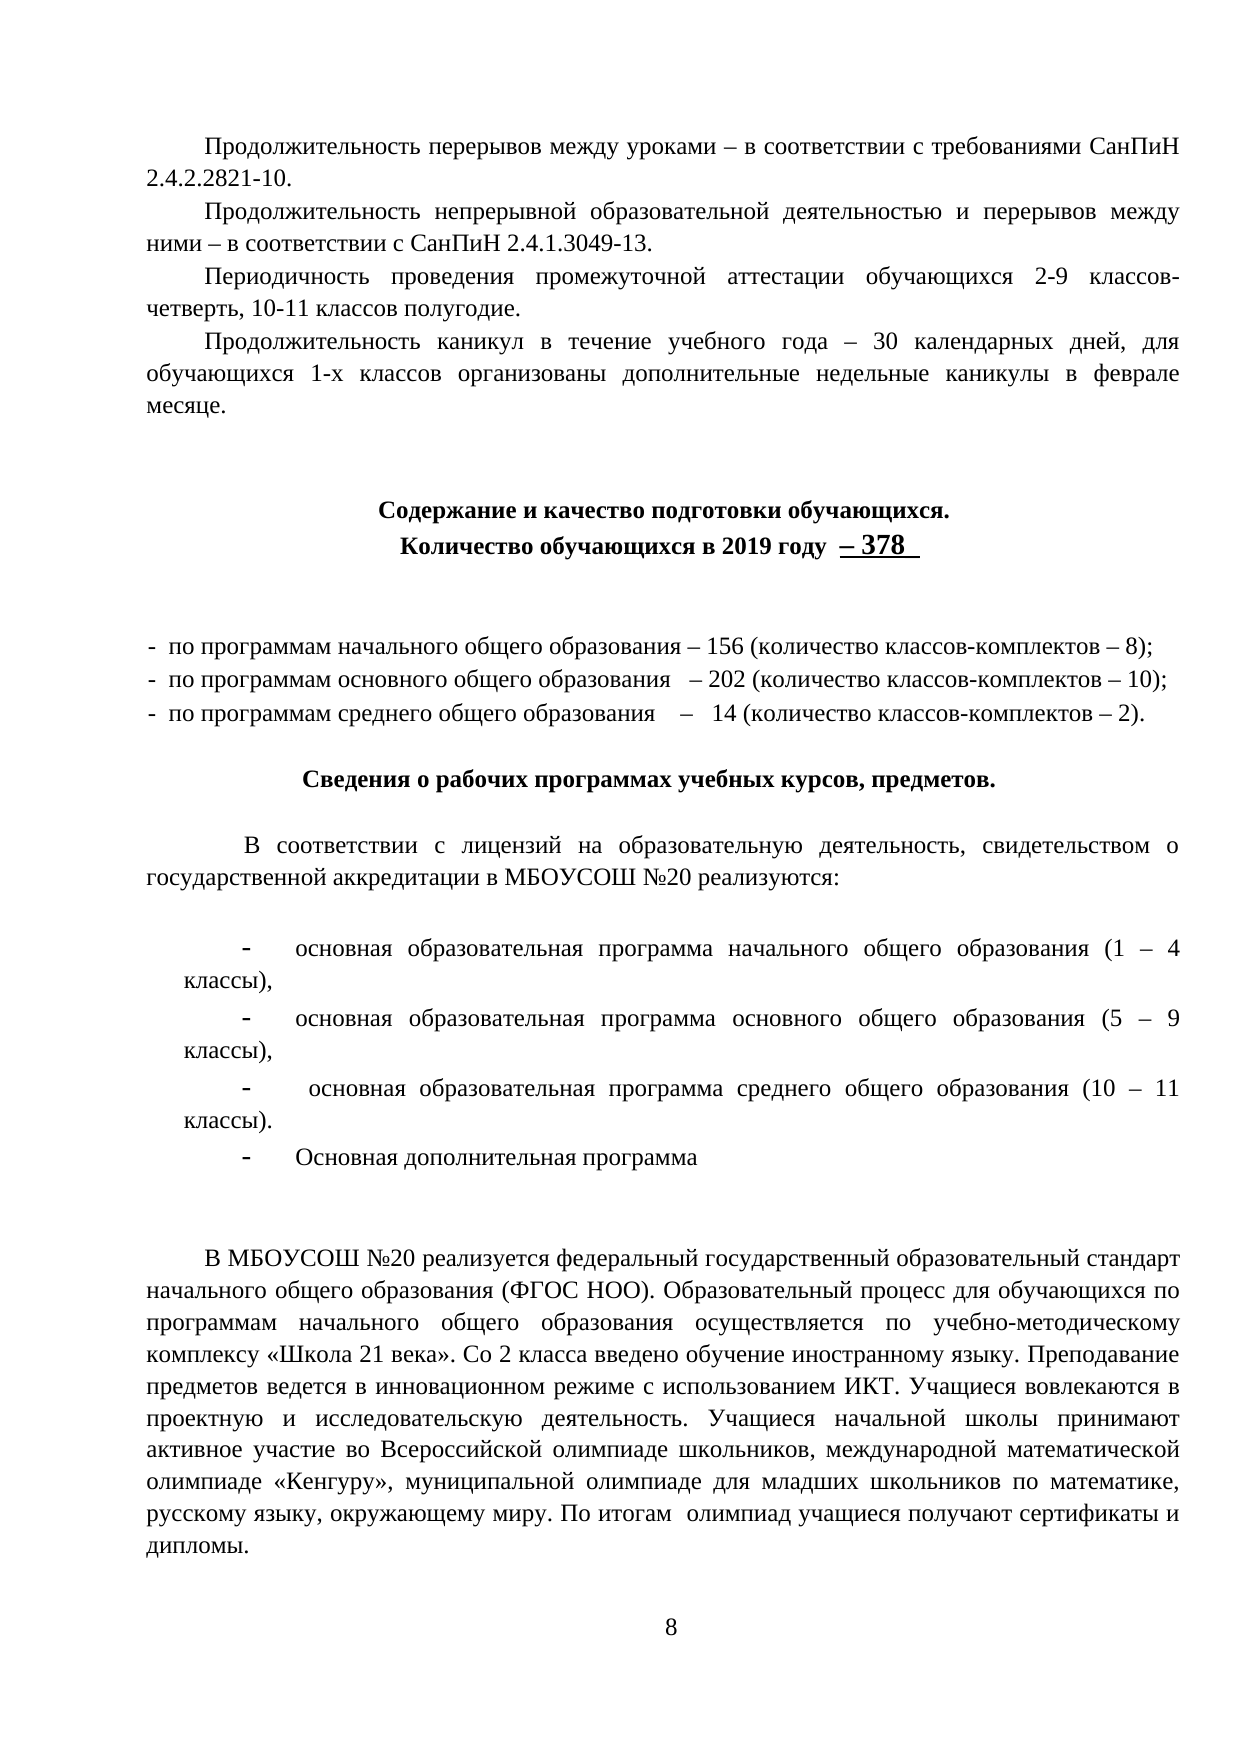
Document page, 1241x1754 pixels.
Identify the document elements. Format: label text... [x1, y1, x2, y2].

text Количество обучающихся в 2019 году – 378_ [206, 527, 1113, 561]
text Продолжительность каникул в течение учебного года – 30 календарных дней, для обучающихся 1-х классов организованы дополнительные недельные каникулы в феврале месяце. [146, 326, 1181, 419]
text Продолжительность непрерывной образовательной деятельностью и перерывов между ними – в соответствии с СанПиН 2.4.1.3049-13. [146, 196, 1181, 257]
text В соответствии с лицензий на образовательную деятельность, свидетельством о государственной аккредитации в МБОУСОШ №20 реализуются: [146, 831, 1181, 891]
list Основная дополнительная программа [183, 1138, 1181, 1172]
text Периодичность проведения промежуточной аттестации обучающихся 2-9 классов- четверть, 10-11 классов полугодие. [146, 261, 1181, 322]
text Продолжительность перерывов между уроками – в соответствии с требованиями СанПиН 2.4.2.2821-10. [146, 131, 1181, 191]
text В МБОУСОШ №20 реализуется федеральный государственный образовательный стандарт начального общего образования (ФГОС НОО). Образовательный процесс для обучающихся по программам начального общего образования осуществляется по учебно-методическому комплексу «Школа 21 века». Со 2 класса введено обучение иностранному языку. Преподавание предметов ведется в инновационном режиме с использованием ИКТ. Учащиеся вовлекаются в проектную и исследовательскую деятельность. Учащиеся начальной школы принимают активное участие во Всероссийской олимпиаде школьников, международной математической олимпиаде «Кенгуру», муниципальной олимпиаде для младших школьников по математике, русскому языку, окружающему миру. По итогам олимпиад учащиеся получают сертификаты и дипломы. [146, 1243, 1181, 1559]
text - по программам начального общего образования – 156 (количество классов-комплектов – 8); [148, 631, 1196, 660]
text - по программам среднего общего образования – 14 (количество классов-комплектов – 2). [148, 698, 1181, 726]
list основная образовательная программа среднего общего образования (10 – 11 классы). [183, 1069, 1181, 1134]
text Сведения о рабочих программах учебных курсов, предметов. [146, 764, 1181, 793]
list основная образовательная программа начального общего образования (1 – 4 классы), [183, 929, 1181, 994]
list основная образовательная программа основного общего образования (5 – 9 классы), [183, 999, 1181, 1064]
text Содержание и качество подготовки обучающихся. [206, 495, 1122, 524]
text - по программам основного общего образования – 202 (количество классов-комплектов – 10); [148, 664, 1181, 693]
